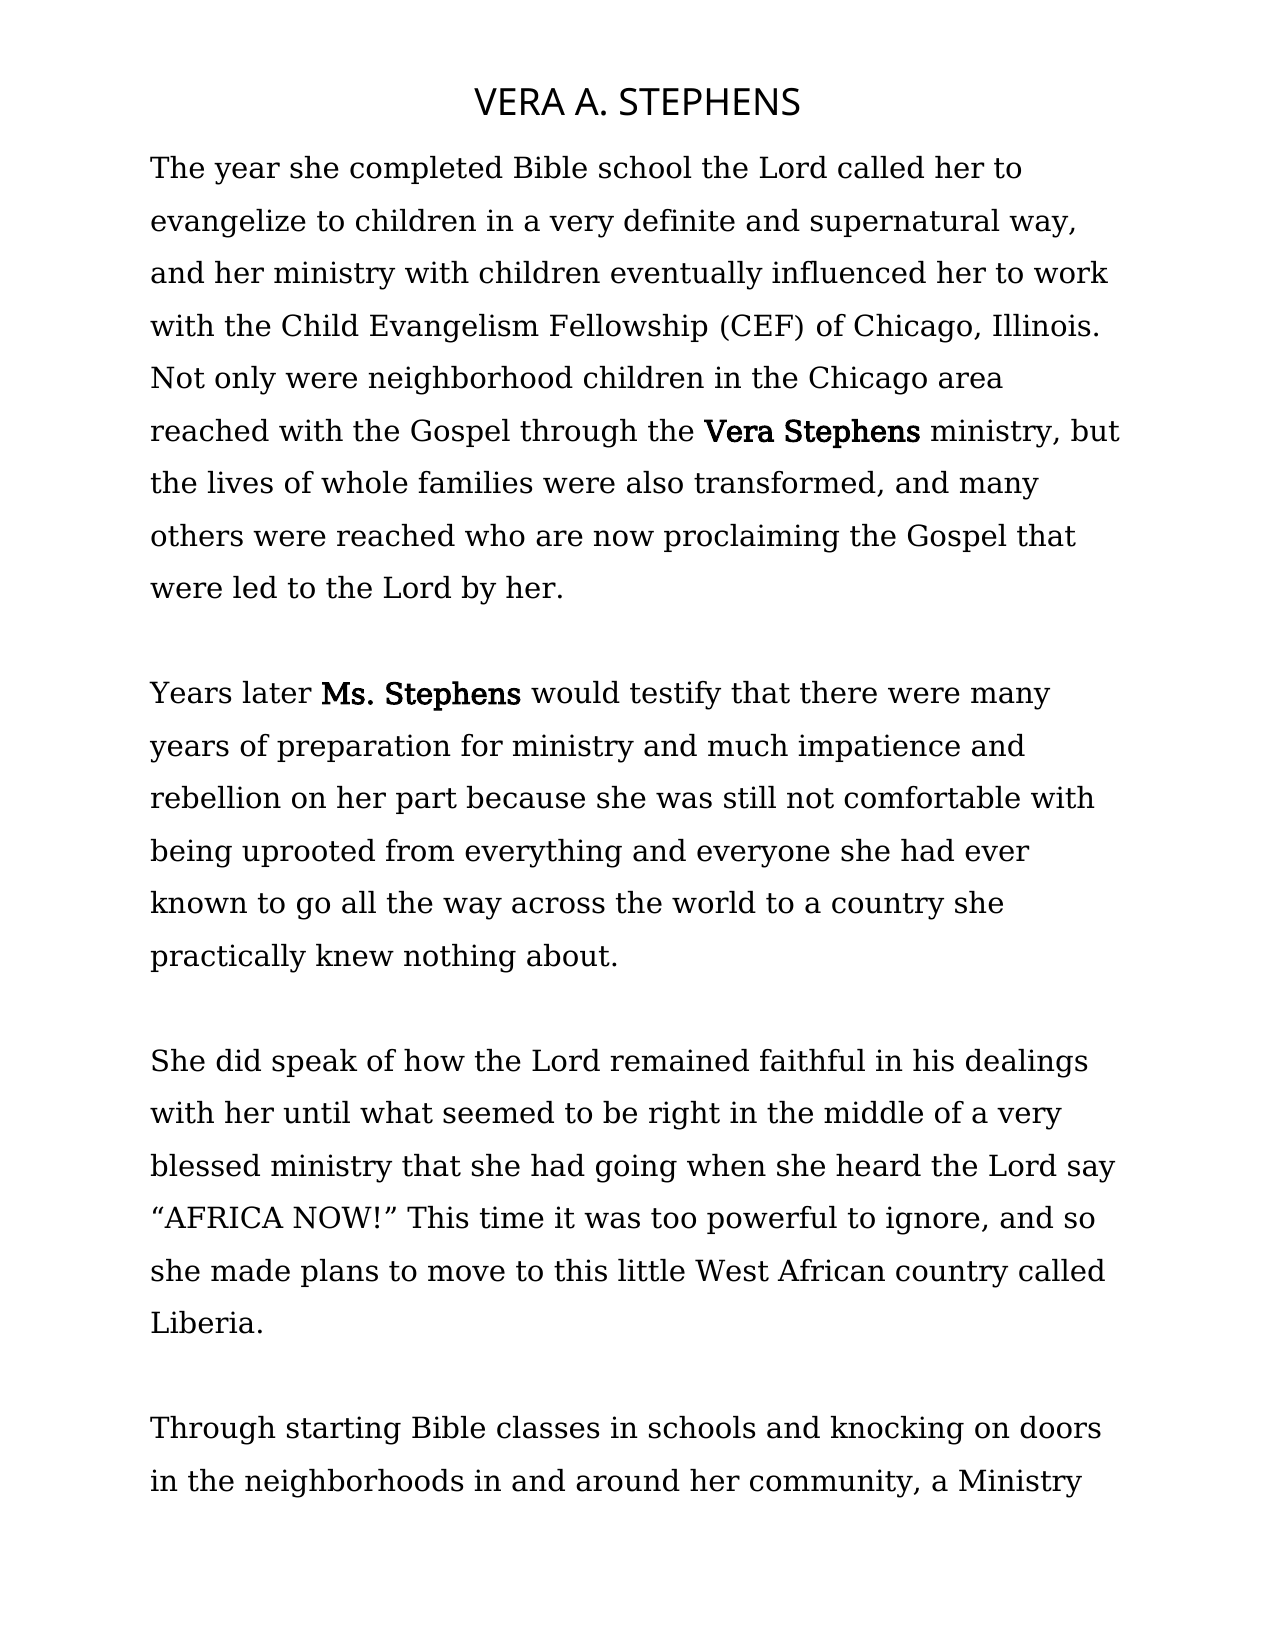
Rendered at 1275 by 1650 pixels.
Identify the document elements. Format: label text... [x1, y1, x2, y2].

text The year she completed Bible school the Lord called her to evangelize to children in a very definite and supernatural way, and her ministry with children eventually influenced her to work with the Child Evangelism Fellowship (CEF) of Chicago, Illinois. Not only were neighborhood children in the Chicago area reached with the Gospel through the Vera Stephens ministry, but the lives of whole families were also transformed, and many others were reached who are now proclaiming the Gospel that were led to the Lord by her. [150, 150, 1125, 605]
text She did speak of how the Lord remained faithful in his dealings with her until what seemed to be right in the middle of a very blessed ministry that she had going when she heard the Lord say “AFRICA NOW!” This time it was too powerful to ignore, and so she made plans to move to this little West African country called Liberia. [150, 1042, 1125, 1340]
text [150, 1410, 1125, 1497]
text Years later Ms. Stephens would testify that there were many years of preparation for ministry and much impatience and rebellion on her part because she was still not comfortable with being uprooted from everything and everyone she had ever known to go all the way across the world to a country she practically knew nothing about. [150, 675, 1125, 972]
